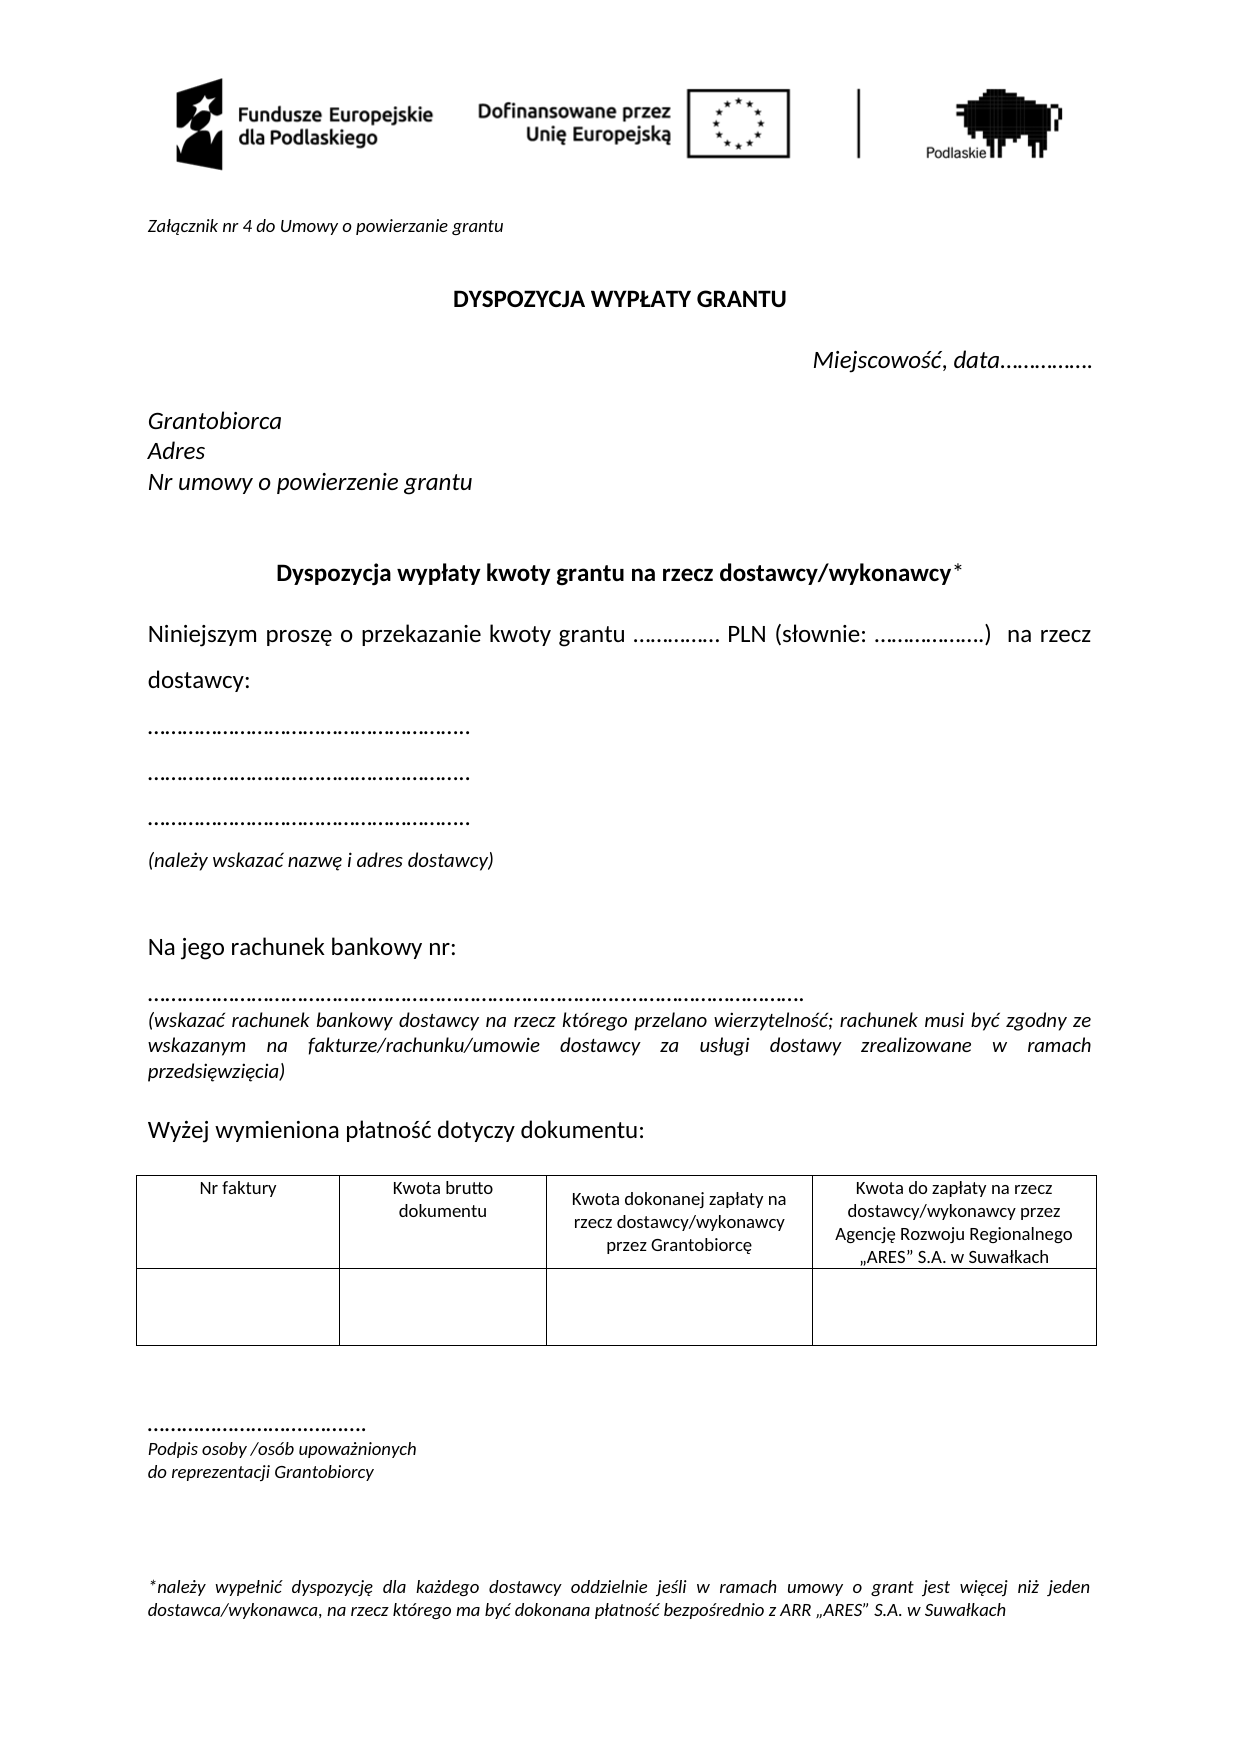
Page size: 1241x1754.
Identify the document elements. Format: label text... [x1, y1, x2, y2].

picture [147, 59, 1093, 191]
text Podpis osoby /osób upoważnionych [148, 1438, 1093, 1461]
table_header Kwota brutto dokumentu [340, 1176, 546, 1268]
text ………………………………………………………………………..…………………………. [148, 977, 1093, 1007]
text Niniejszym proszę o przekazanie kwoty grantu …………… PLN (słownie: ……………….) na rzecz dostawcy: [148, 618, 1093, 695]
text (należy wskazać nazwę i adres dostawcy) [148, 847, 1093, 872]
text Wyżej wymieniona płatność dotyczy dokumentu: [148, 1114, 1093, 1144]
text Miejscowość, data……………. [148, 344, 1093, 374]
text *należy wypełnić dyspozycję dla każdego dostawcy oddzielnie jeśli w ramach umowy o grant jest więcej niż jeden dostawca/wykonawca, na rzecz którego ma być dokonana płatność bezpośrednio z ARR „ARES” S.A. w Suwałkach [148, 1575, 1093, 1621]
table_header Kwota do zapłaty na rzecz dostawcy/wykonawcy przez Agencję Rozwoju Regionalnego „ARES” S.A. w Suwałkach [813, 1176, 1096, 1268]
table_cell [340, 1269, 546, 1345]
text Grantobiorca [148, 405, 1093, 435]
text ……………………….………. [148, 1407, 1093, 1438]
text Dyspozycja wypłaty kwoty grantu na rzecz dostawcy/wykonawcy* [148, 557, 1093, 588]
text ……………………………………………….. [148, 710, 1093, 740]
table_cell [137, 1269, 339, 1345]
table_header Kwota dokonanej zapłaty na rzecz dostawcy/wykonawcy przez Grantobiorcę [547, 1176, 812, 1268]
text ……………………………………………….. [148, 756, 1093, 786]
text Nr umowy o powierzenie grantu [148, 466, 1093, 496]
text Na jego rachunek bankowy nr: [148, 931, 1093, 961]
text DYSPOZYCJA WYPŁATY GRANTU [148, 283, 1093, 313]
table_cell [547, 1269, 812, 1345]
text Załącznik nr 4 do Umowy o powierzanie grantu [148, 214, 1093, 237]
text do reprezentacji Grantobiorcy [148, 1461, 1093, 1483]
table_cell [813, 1269, 1096, 1345]
text ……………………………………………….. [148, 801, 1093, 832]
text (wskazać rachunek bankowy dostawcy na rzecz którego przelano wierzytelność; rachunek musi być zgodny ze wskazanym na fakturze/rachunku/umowie dostawcy za usługi dostawy zrealizowane w ramach przedsięwzięcia) [148, 1007, 1093, 1083]
table_header Nr faktury [137, 1176, 339, 1268]
text Adres [148, 435, 1093, 466]
